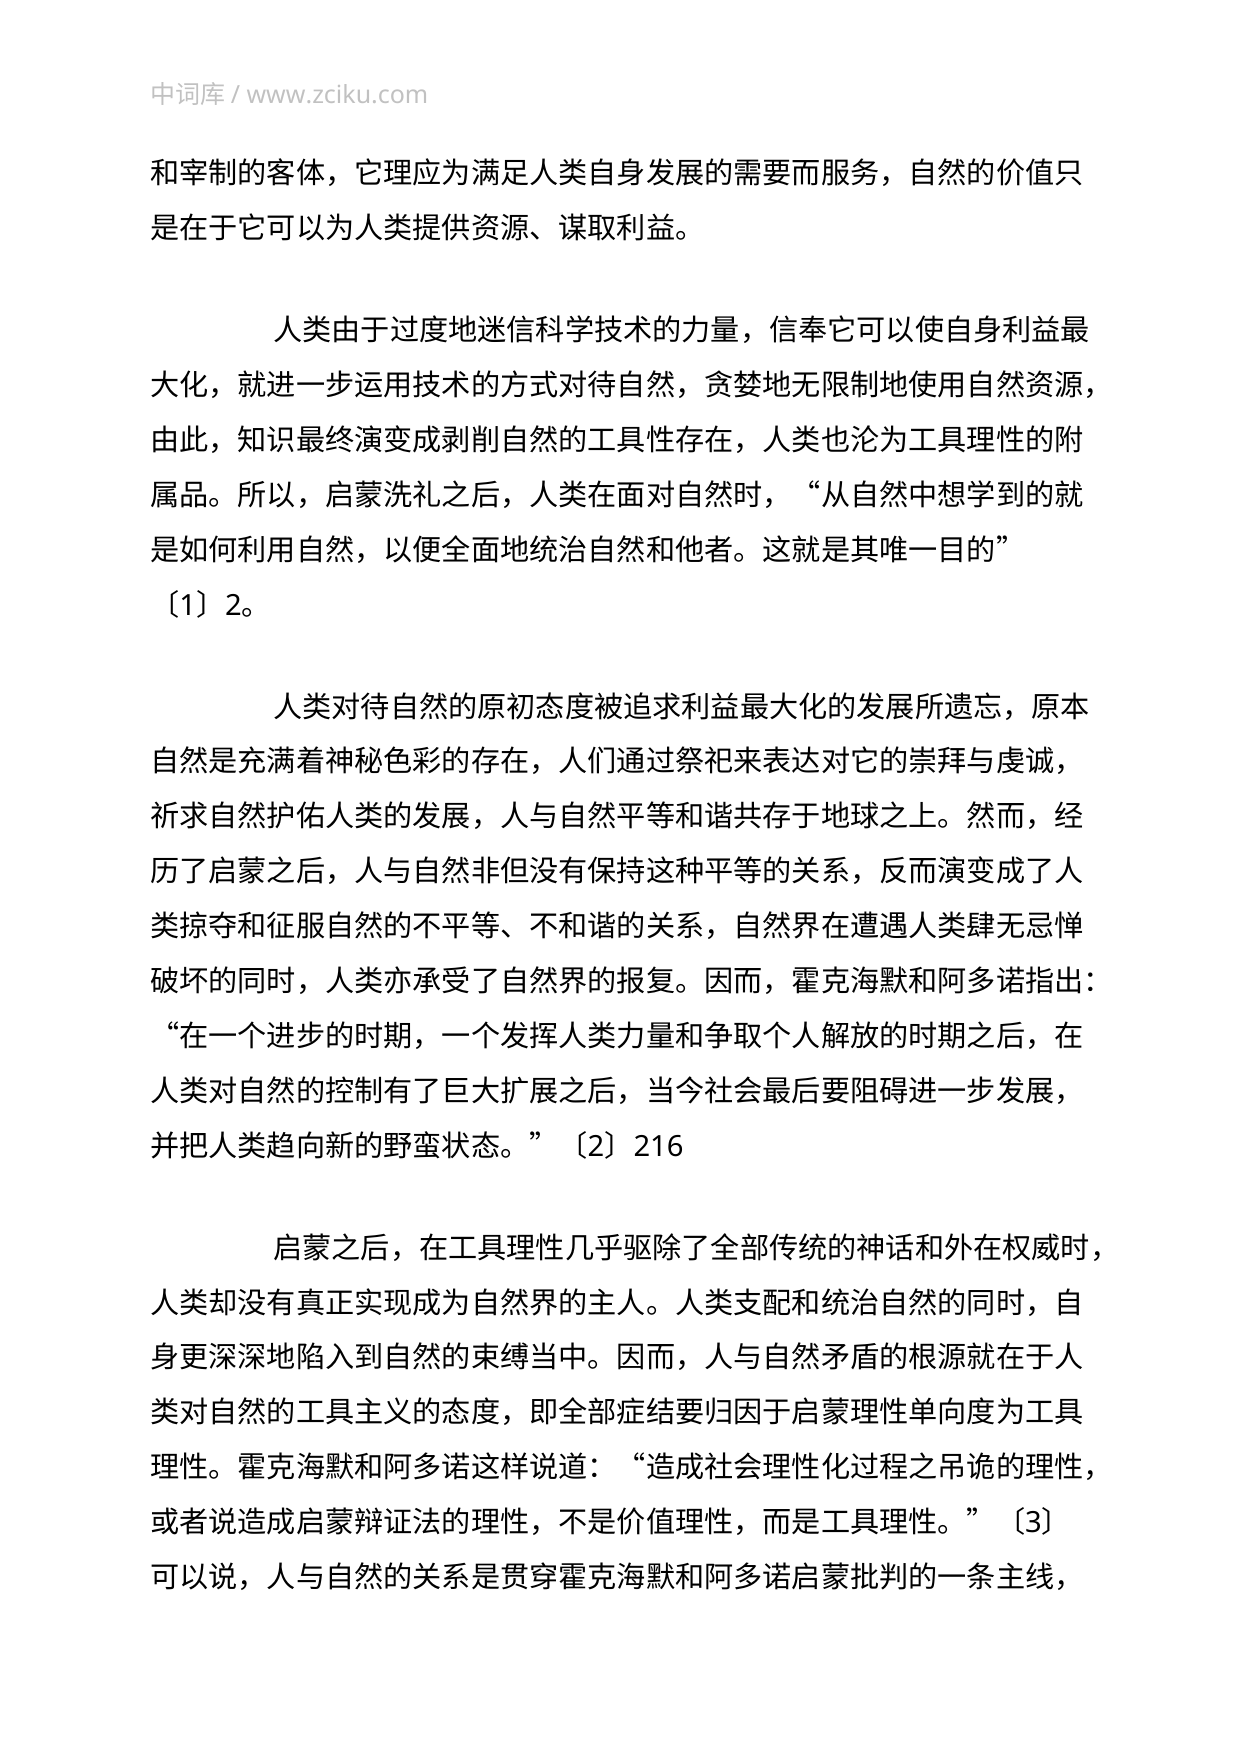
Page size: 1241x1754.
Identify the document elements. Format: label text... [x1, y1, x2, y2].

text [150, 1224, 1090, 1596]
text 人类由于过度地迷信科学技术的力量，信奉它可以使自身利益最大化，就进一步运用技术的方式对待自然，贪婪地无限制地使用自然资源，由此，知识最终演变成剥削自然的工具性存在，人类也沦为工具理性的附属品。所以，启蒙洗礼之后，人类在面对自然时，“从自然中想学到的就是如何利用自然，以便全面地统治自然和他者。这就是其唯一目的”〔1〕2。 [150, 307, 1090, 623]
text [150, 150, 1090, 247]
text 人类对待自然的原初态度被追求利益最大化的发展所遗忘，原本自然是充满着神秘色彩的存在，人们通过祭祀来表达对它的崇拜与虔诚，祈求自然护佑人类的发展，人与自然平等和谐共存于地球之上。然而，经历了启蒙之后，人与自然非但没有保持这种平等的关系，反而演变成了人类掠夺和征服自然的不平等、不和谐的关系，自然界在遭遇人类肆无忌惮破坏的同时，人类亦承受了自然界的报复。因而，霍克海默和阿多诺指出：“在一个进步的时期，一个发挥人类力量和争取个人解放的时期之后，在人类对自然的控制有了巨大扩展之后，当今社会最后要阻碍进一步发展，并把人类趋向新的野蛮状态。”〔2〕216 [150, 683, 1090, 1165]
